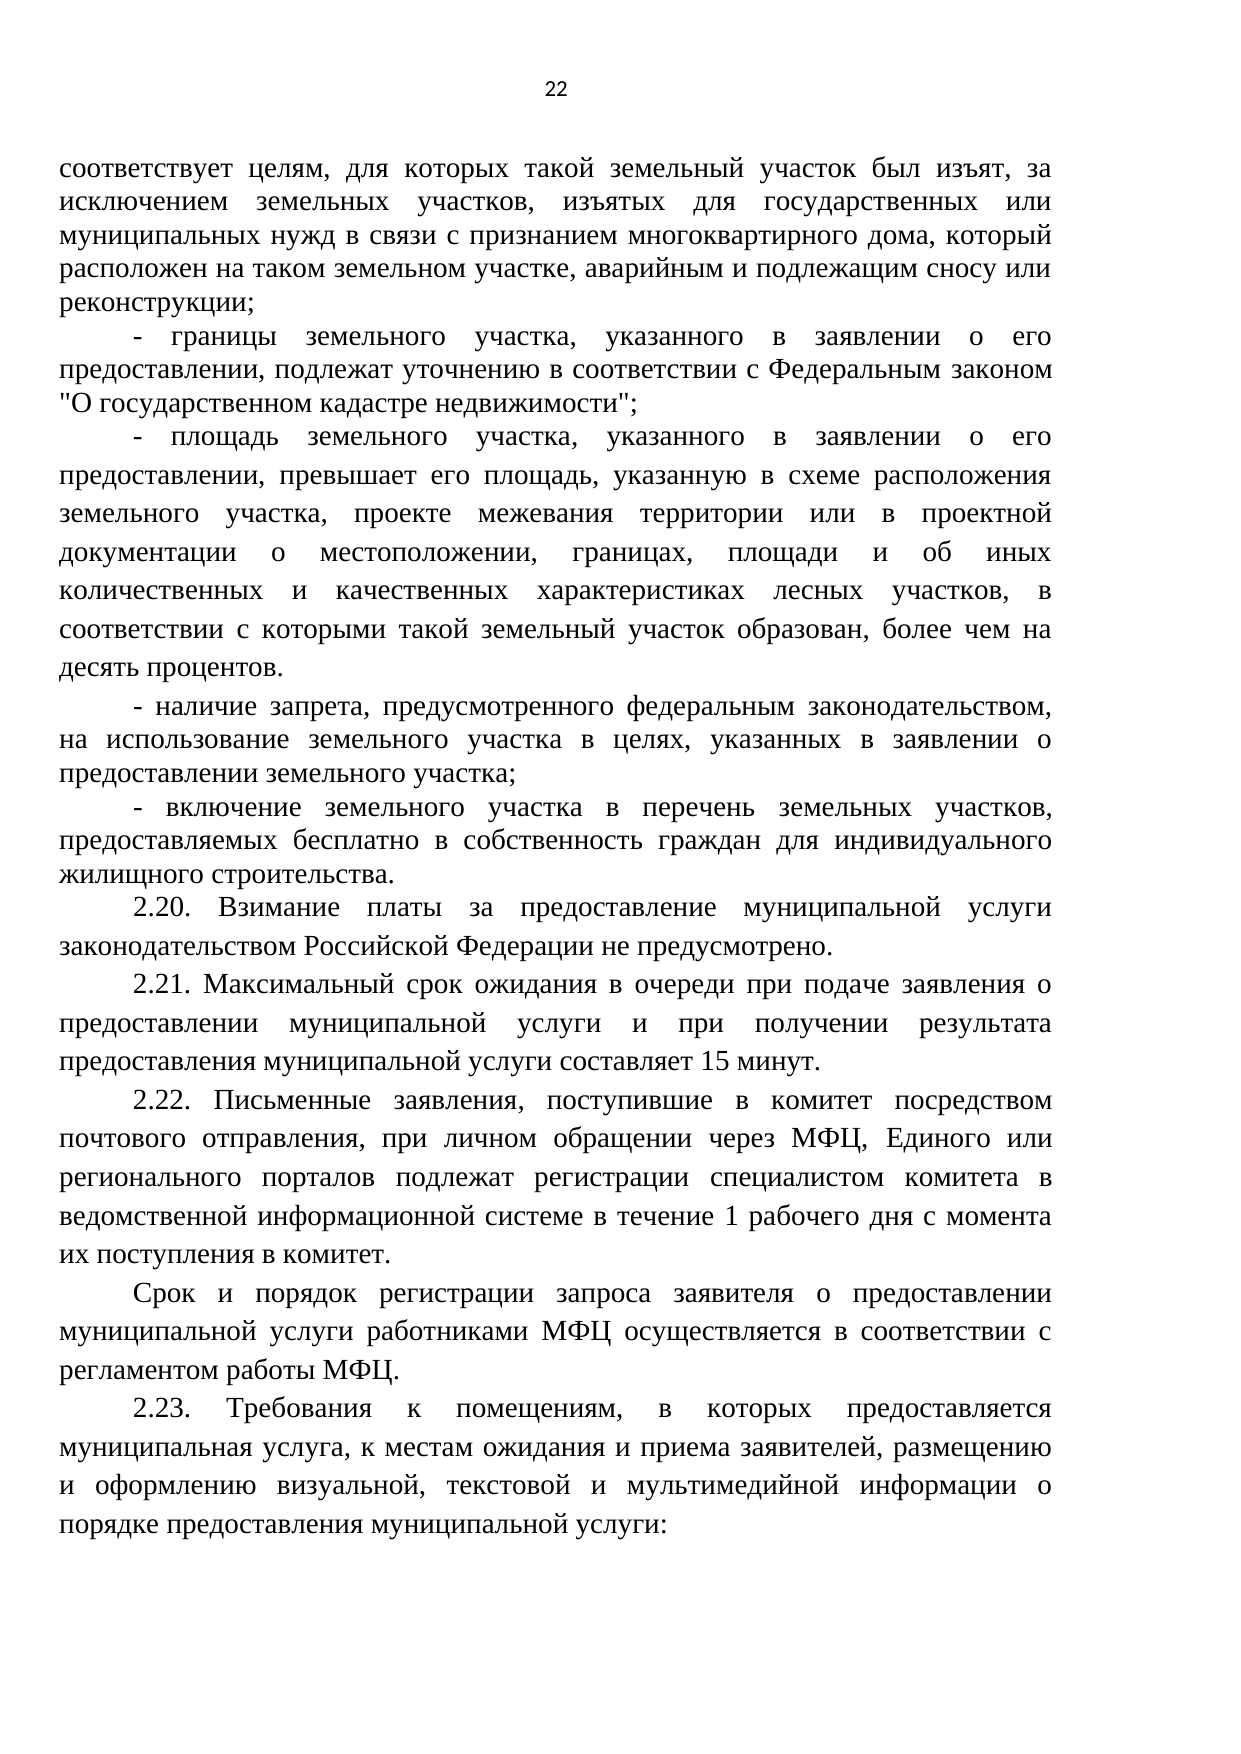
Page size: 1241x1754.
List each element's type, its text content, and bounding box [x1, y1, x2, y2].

text - площадь земельного участка, указанного в заявлении о его предоставлении, превышает его площадь, указанную в схеме расположения земельного участка, проекте межевания территории или в проектной документации о местоположении, границах, площади и об иных количественных и качественных характеристиках лесных участков, в соответствии с которыми такой земельный участок образован, более чем на десять процентов. [59, 418, 1053, 683]
text 2.23. Требования к помещениям, в которых предоставляется муниципальная услуга, к местам ожидания и приема заявителей, размещению и оформлению визуальной, текстовой и мультимедийной информации о порядке предоставления муниципальной услуги: [59, 1390, 1053, 1539]
text - включение земельного участка в перечень земельных участков, предоставляемых бесплатно в собственность граждан для индивидуального жилищного строительства. [59, 789, 1053, 889]
text - наличие запрета, предусмотренного федеральным законодательством, на использование земельного участка в целях, указанных в заявлении о предоставлении земельного участка; [59, 688, 1053, 789]
text 2.22. Письменные заявления, поступившие в комитет посредством почтового отправления, при личном обращении через МФЦ, Единого или регионального порталов подлежат регистрации специалистом комитета в ведомственной информационной системе в течение 1 рабочего дня с момента их поступления в комитет. [59, 1082, 1053, 1270]
text - границы земельного участка, указанного в заявлении о его предоставлении, подлежат уточнению в соответствии с Федеральным законом "О государственном кадастре недвижимости"; [59, 318, 1053, 418]
text 2.20. Взимание платы за предоставление муниципальной услуги законодательством Российской Федерации не предусмотрено. [59, 889, 1053, 961]
text Срок и порядок регистрации запроса заявителя о предоставлении муниципальной услуги работниками МФЦ осуществляется в соответствии с регламентом работы МФЦ. [59, 1275, 1053, 1385]
text 2.21. Максимальный срок ожидания в очереди при подаче заявления о предоставлении муниципальной услуги и при получении результата предоставления муниципальной услуги составляет 15 минут. [59, 966, 1053, 1077]
